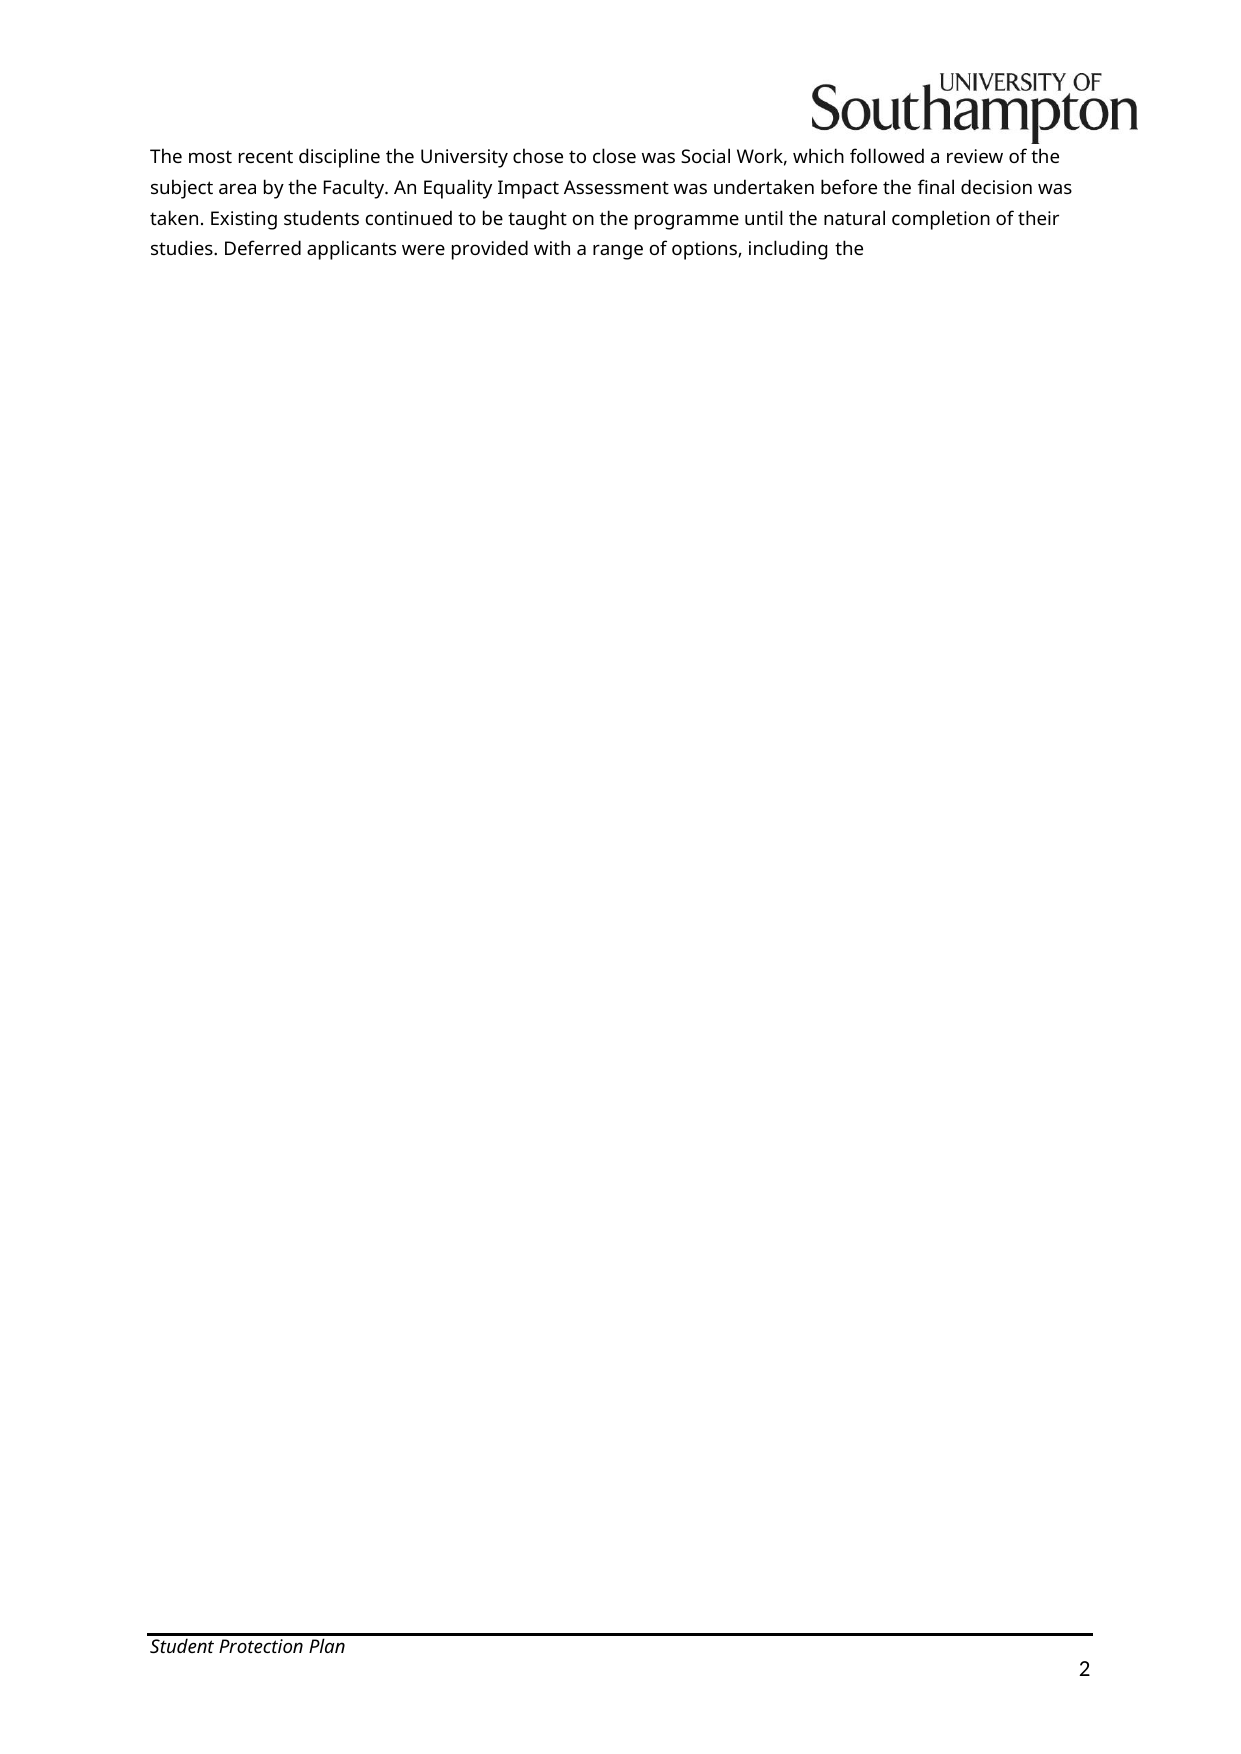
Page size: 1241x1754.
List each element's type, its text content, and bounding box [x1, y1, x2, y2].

picture [812, 73, 1138, 144]
text The most recent discipline the University chose to close was Social Work, which followed a review of the subject area by the Faculty. An Equality Impact Assessment was undertaken before the final decision was taken. Existing students continued to be taught on the programme until the natural completion of their studies. Deferred applicants were provided with a range of options, including the [150, 144, 1082, 261]
